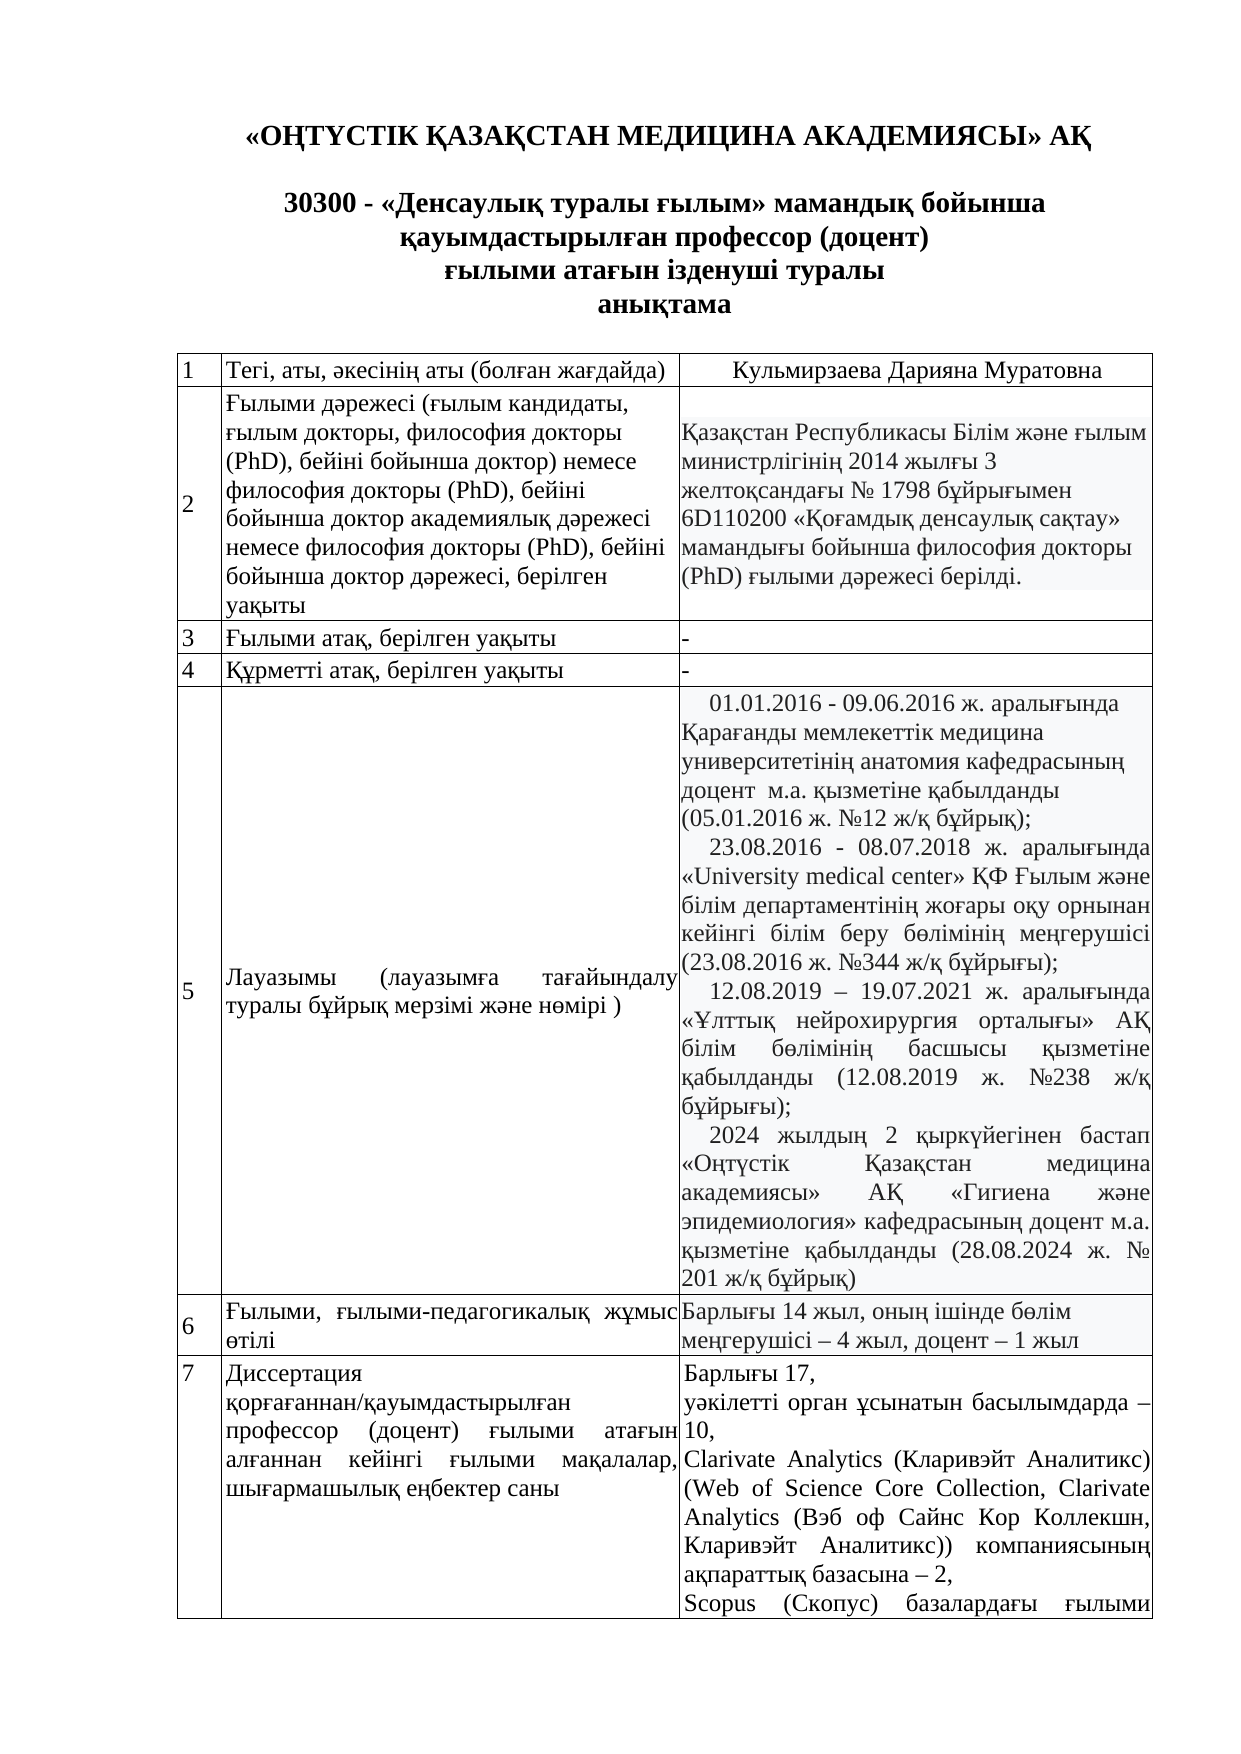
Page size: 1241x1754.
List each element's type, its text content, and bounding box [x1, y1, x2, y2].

table_cell Ғылыми, ғылыми-педагогикалық жұмыс өтілі [222, 1295, 679, 1355]
table_cell Ғылыми атақ, берілген уақыты [222, 621, 679, 653]
table_cell Ғылыми дәрежесі (ғылым кандидаты, ғылым докторы, философия докторы (PhD), бейіні бойынша доктор) немесе философия докторы (PhD), бейіні бойынша доктор академиялық дәрежесі немесе философия докторы (PhD), бейіні бойынша доктор дәрежесі, берілген уақыты [222, 387, 679, 620]
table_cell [680, 1356, 1152, 1618]
table_cell 7 [178, 1356, 221, 1618]
table_cell - [680, 621, 1152, 653]
table_cell Лауазымы (лауазымға тағайындалу туралы бұйрық мерзімі және нөмірі ) [222, 687, 679, 1294]
table_cell - [680, 654, 1152, 686]
text «ОҢТҮСТІК ҚАЗАҚСТАН МЕДИЦИНА АКАДЕМИЯСЫ» АҚ [177, 118, 1152, 152]
text анықтама [177, 286, 1152, 319]
table_cell 5 [178, 687, 221, 1294]
table_header Тегі, аты, әкесінің аты (болған жағдайда) [222, 354, 679, 386]
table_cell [222, 1356, 679, 1618]
text 30300 - «Денсаулық туралы ғылым» мамандық бойынша қауымдастырылған профессор (доцент) [177, 185, 1152, 252]
table_header 1 [178, 354, 221, 386]
table_cell Қазақстан Республикасы Білім және ғылым министрлігінің 2014 жылғы 3 желтоқсандағы № 1798 бұйрығымен 6D110200 «Қоғамдық денсаулық сақтау» мамандығы бойынша философия докторы (PhD) ғылыми дәрежесі берілді. [680, 387, 1152, 620]
table_cell 6 [178, 1295, 221, 1355]
table_cell 4 [178, 654, 221, 686]
table_cell 3 [178, 621, 221, 653]
table_cell Құрметті атақ, берілген уақыты [222, 654, 679, 686]
text ғылыми атағын ізденуші туралы [177, 252, 1152, 286]
table_cell 2 [178, 387, 221, 620]
table_header Кульмирзаева Дарияна Муратовна [680, 354, 1152, 386]
